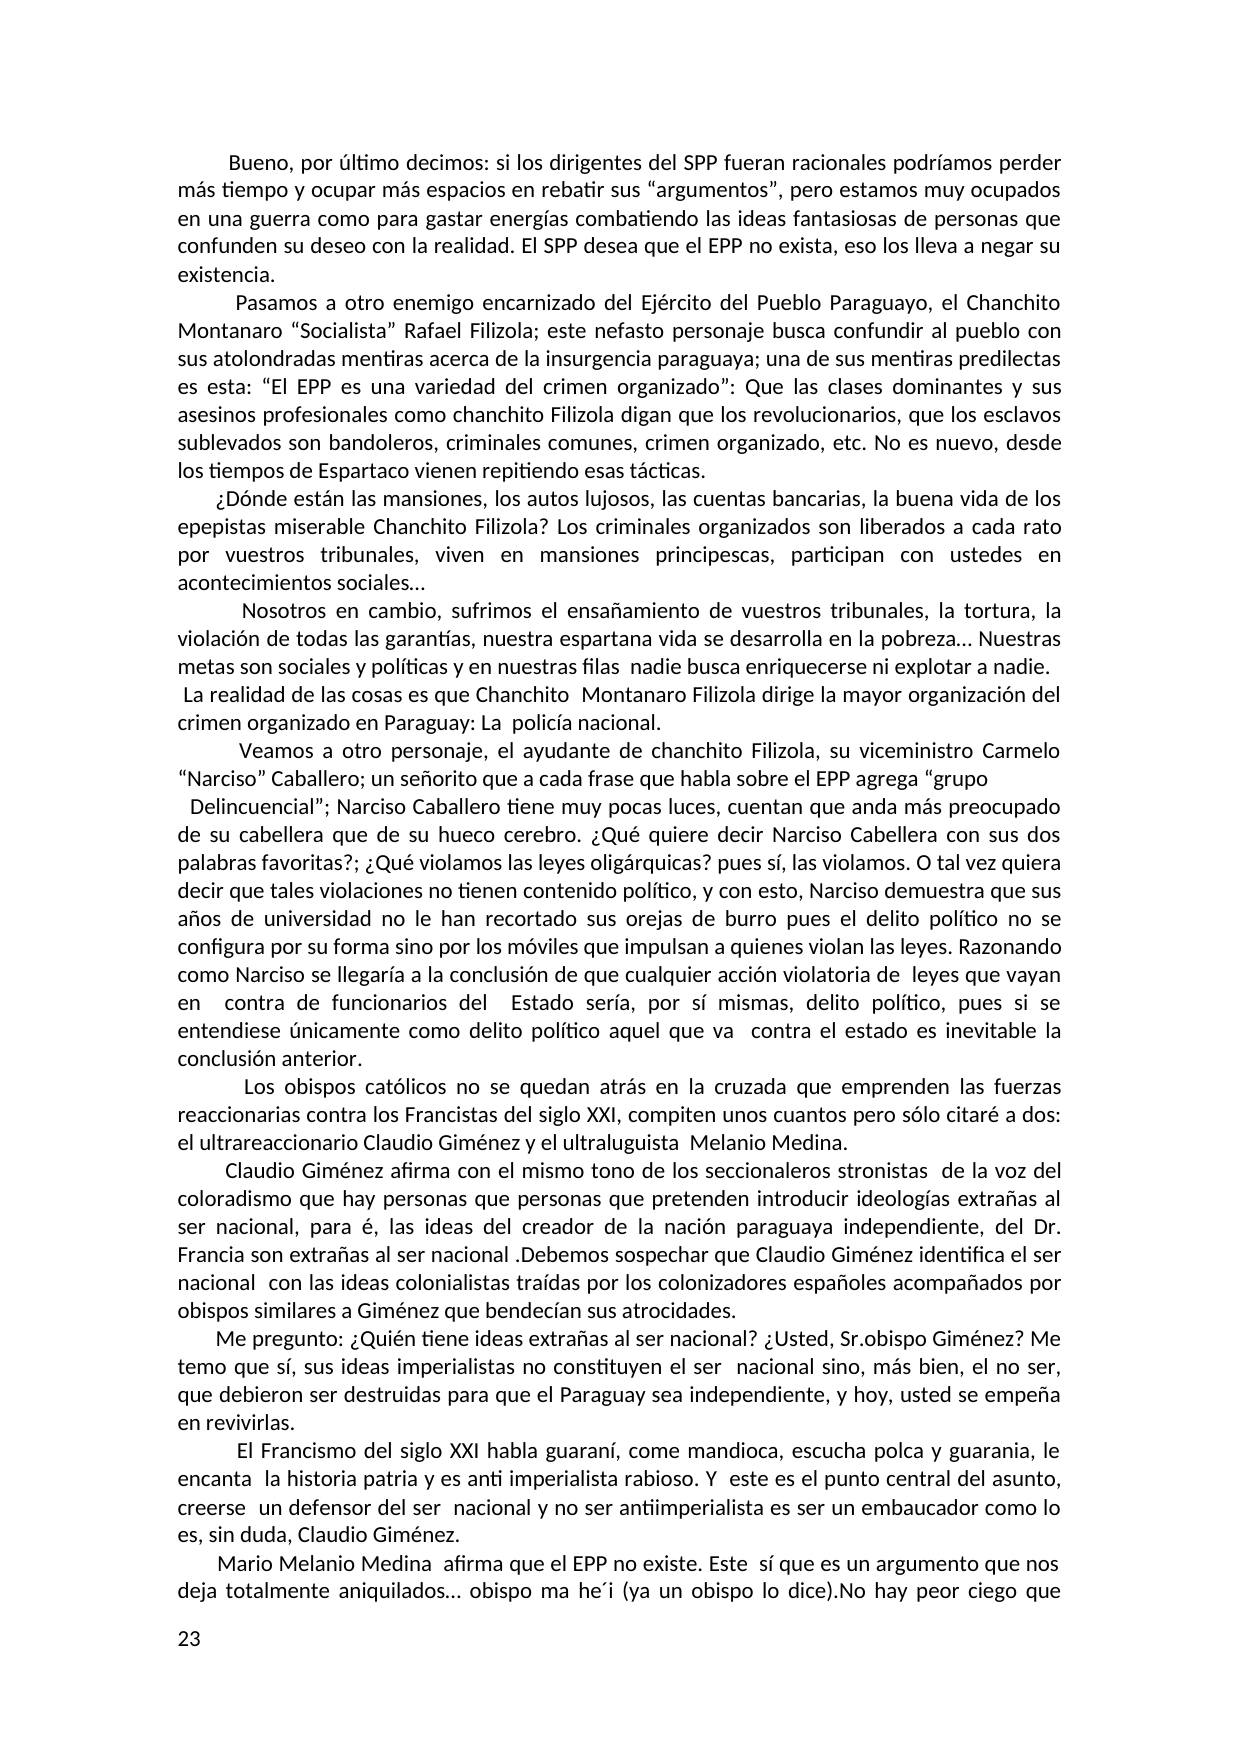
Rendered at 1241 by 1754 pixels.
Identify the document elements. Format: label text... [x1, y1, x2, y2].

text Claudio Giménez afirma con el mismo tono de los seccionaleros stronistas de la voz del coloradismo que hay personas que personas que pretenden introducir ideologías extrañas al ser nacional, para é, las ideas del creador de la nación paraguaya independiente, del Dr. Francia son extrañas al ser nacional .Debemos sospechar que Claudio Giménez identifica el ser nacional con las ideas colonialistas traídas por los colonizadores españoles acompañados por obispos similares a Giménez que bendecían sus atrocidades. [177, 1156, 1063, 1324]
text Nosotros en cambio, sufrimos el ensañamiento de vuestros tribunales, la tortura, la violación de todas las garantías, nuestra espartana vida se desarrolla en la pobreza… Nuestras metas son sociales y políticas y en nuestras filas nadie busca enriquecerse ni explotar a nadie. [177, 596, 1063, 680]
text Delincuencial”; Narciso Caballero tiene muy pocas luces, cuentan que anda más preocupado de su cabellera que de su hueco cerebro. ¿Qué quiere decir Narciso Cabellera con sus dos palabras favoritas?; ¿Qué violamos las leyes oligárquicas? pues sí, las violamos. O tal vez quiera decir que tales violaciones no tienen contenido político, y con esto, Narciso demuestra que sus años de universidad no le han recortado sus orejas de burro pues el delito político no se configura por su forma sino por los móviles que impulsan a quienes violan las leyes. Razonando como Narciso se llegaría a la conclusión de que cualquier acción violatoria de leyes que vayan en contra de funcionarios del Estado sería, por sí mismas, delito político, pues si se entendiese únicamente como delito político aquel que va contra el estado es inevitable la conclusión anterior. [177, 792, 1063, 1072]
text Me pregunto: ¿Quién tiene ideas extrañas al ser nacional? ¿Usted, Sr.obispo Giménez? Me temo que sí, sus ideas imperialistas no constituyen el ser nacional sino, más bien, el no ser, que debieron ser destruidas para que el Paraguay sea independiente, y hoy, usted se empeña en revivirlas. [177, 1324, 1063, 1437]
text ¿Dónde están las mansiones, los autos lujosos, las cuentas bancarias, la buena vida de los epepistas miserable Chanchito Filizola? Los criminales organizados son liberados a cada rato por vuestros tribunales, viven en mansiones principescas, participan con ustedes en acontecimientos sociales… [177, 484, 1063, 596]
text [177, 1549, 1063, 1605]
text Bueno, por último decimos: si los dirigentes del SPP fueran racionales podríamos perder más tiempo y ocupar más espacios en rebatir sus “argumentos”, pero estamos muy ocupados en una guerra como para gastar energías combatiendo las ideas fantasiosas de personas que confunden su deseo con la realidad. El SPP desea que el EPP no exista, eso los lleva a negar su existencia. [177, 148, 1063, 288]
text Veamos a otro personaje, el ayudante de chanchito Filizola, su viceministro Carmelo “Narciso” Caballero; un señorito que a cada frase que habla sobre el EPP agrega “grupo [177, 736, 1063, 792]
text El Francismo del siglo XXI habla guaraní, come mandioca, escucha polca y guarania, le encanta la historia patria y es anti imperialista rabioso. Y este es el punto central del asunto, creerse un defensor del ser nacional y no ser antiimperialista es ser un embaucador como lo es, sin duda, Claudio Giménez. [177, 1437, 1063, 1549]
text Los obispos católicos no se quedan atrás en la cruzada que emprenden las fuerzas reaccionarias contra los Francistas del siglo XXI, compiten unos cuantos pero sólo citaré a dos: el ultrareaccionario Claudio Giménez y el ultraluguista Melanio Medina. [177, 1072, 1063, 1156]
text La realidad de las cosas es que Chanchito Montanaro Filizola dirige la mayor organización del crimen organizado en Paraguay: La policía nacional. [177, 680, 1063, 736]
text Pasamos a otro enemigo encarnizado del Ejército del Pueblo Paraguayo, el Chanchito Montanaro “Socialista” Rafael Filizola; este nefasto personaje busca confundir al pueblo con sus atolondradas mentiras acerca de la insurgencia paraguaya; una de sus mentiras predilectas es esta: “El EPP es una variedad del crimen organizado”: Que las clases dominantes y sus asesinos profesionales como chanchito Filizola digan que los revolucionarios, que los esclavos sublevados son bandoleros, criminales comunes, crimen organizado, etc. No es nuevo, desde los tiempos de Espartaco vienen repitiendo esas tácticas. [177, 288, 1063, 484]
